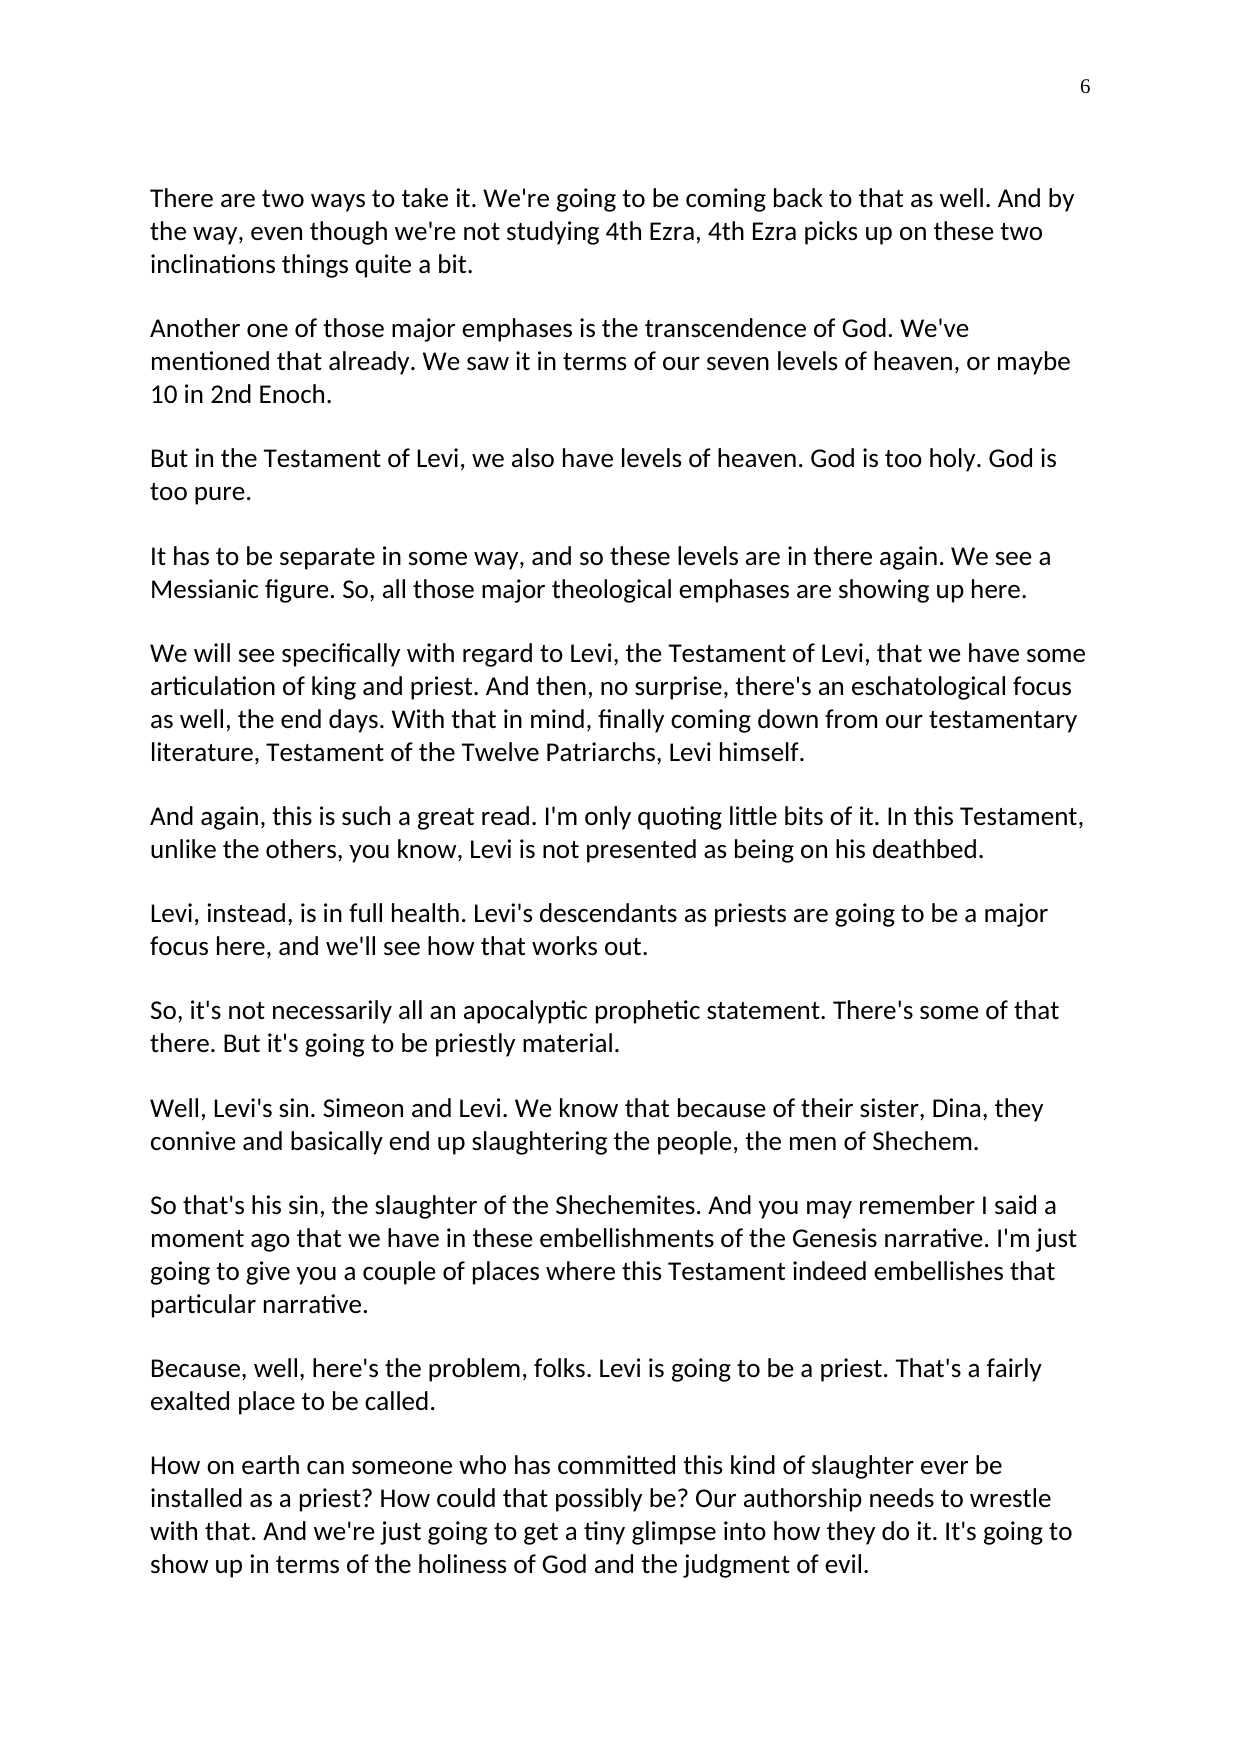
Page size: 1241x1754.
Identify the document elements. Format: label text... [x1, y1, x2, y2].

text There are two ways to take it. We're going to be coming back to that as well. And by the way, even though we're not studying 4th Ezra, 4th Ezra picks up on these two inclinations things quite a bit. [150, 181, 1090, 280]
text How on earth can someone who has committed this kind of slaughter ever be installed as a priest? How could that possibly be? Our authorship needs to wrestle with that. And we're just going to get a tiny glimpse into how they do it. It's going to show up in terms of the holiness of God and the judgment of evil. [150, 1448, 1090, 1580]
text And again, this is such a great read. I'm only quoting little bits of it. In this Testament, unlike the others, you know, Levi is not presented as being on his deathbed. [150, 799, 1090, 865]
text It has to be separate in some way, and so these levels are in there again. We see a Messianic figure. So, all those major theological emphases are showing up here. [150, 539, 1090, 605]
text Well, Levi's sin. Simeon and Levi. We know that because of their sister, Dina, they connive and basically end up slaughtering the people, the men of Shechem. [150, 1091, 1090, 1157]
text We will see specifically with regard to Levi, the Testament of Levi, that we have some articulation of king and priest. And then, no surprise, there's an eschatological focus as well, the end days. With that in mind, finally coming down from our testamentary literature, Testament of the Twelve Patriarchs, Levi himself. [150, 636, 1090, 768]
text Another one of those major emphases is the transcendence of God. We've mentioned that already. We saw it in terms of our seven levels of heaven, or maybe 10 in 2nd Enoch. [150, 311, 1090, 410]
text So, it's not necessarily all an apocalyptic prophetic statement. There's some of that there. But it's going to be priestly material. [150, 993, 1090, 1059]
text But in the Testament of Levi, we also have levels of heaven. God is too holy. God is too pure. [150, 442, 1090, 508]
text Levi, instead, is in full health. Levi's descendants as priests are going to be a major focus here, and we'll see how that works out. [150, 896, 1090, 962]
text So that's his sin, the slaughter of the Shechemites. And you may remember I said a moment ago that we have in these embellishments of the Genesis narrative. I'm just going to give you a couple of places where this Testament indeed embellishes that particular narrative. [150, 1188, 1090, 1320]
text Because, well, here's the problem, folks. Levi is going to be a priest. That's a fairly exalted place to be called. [150, 1351, 1090, 1417]
